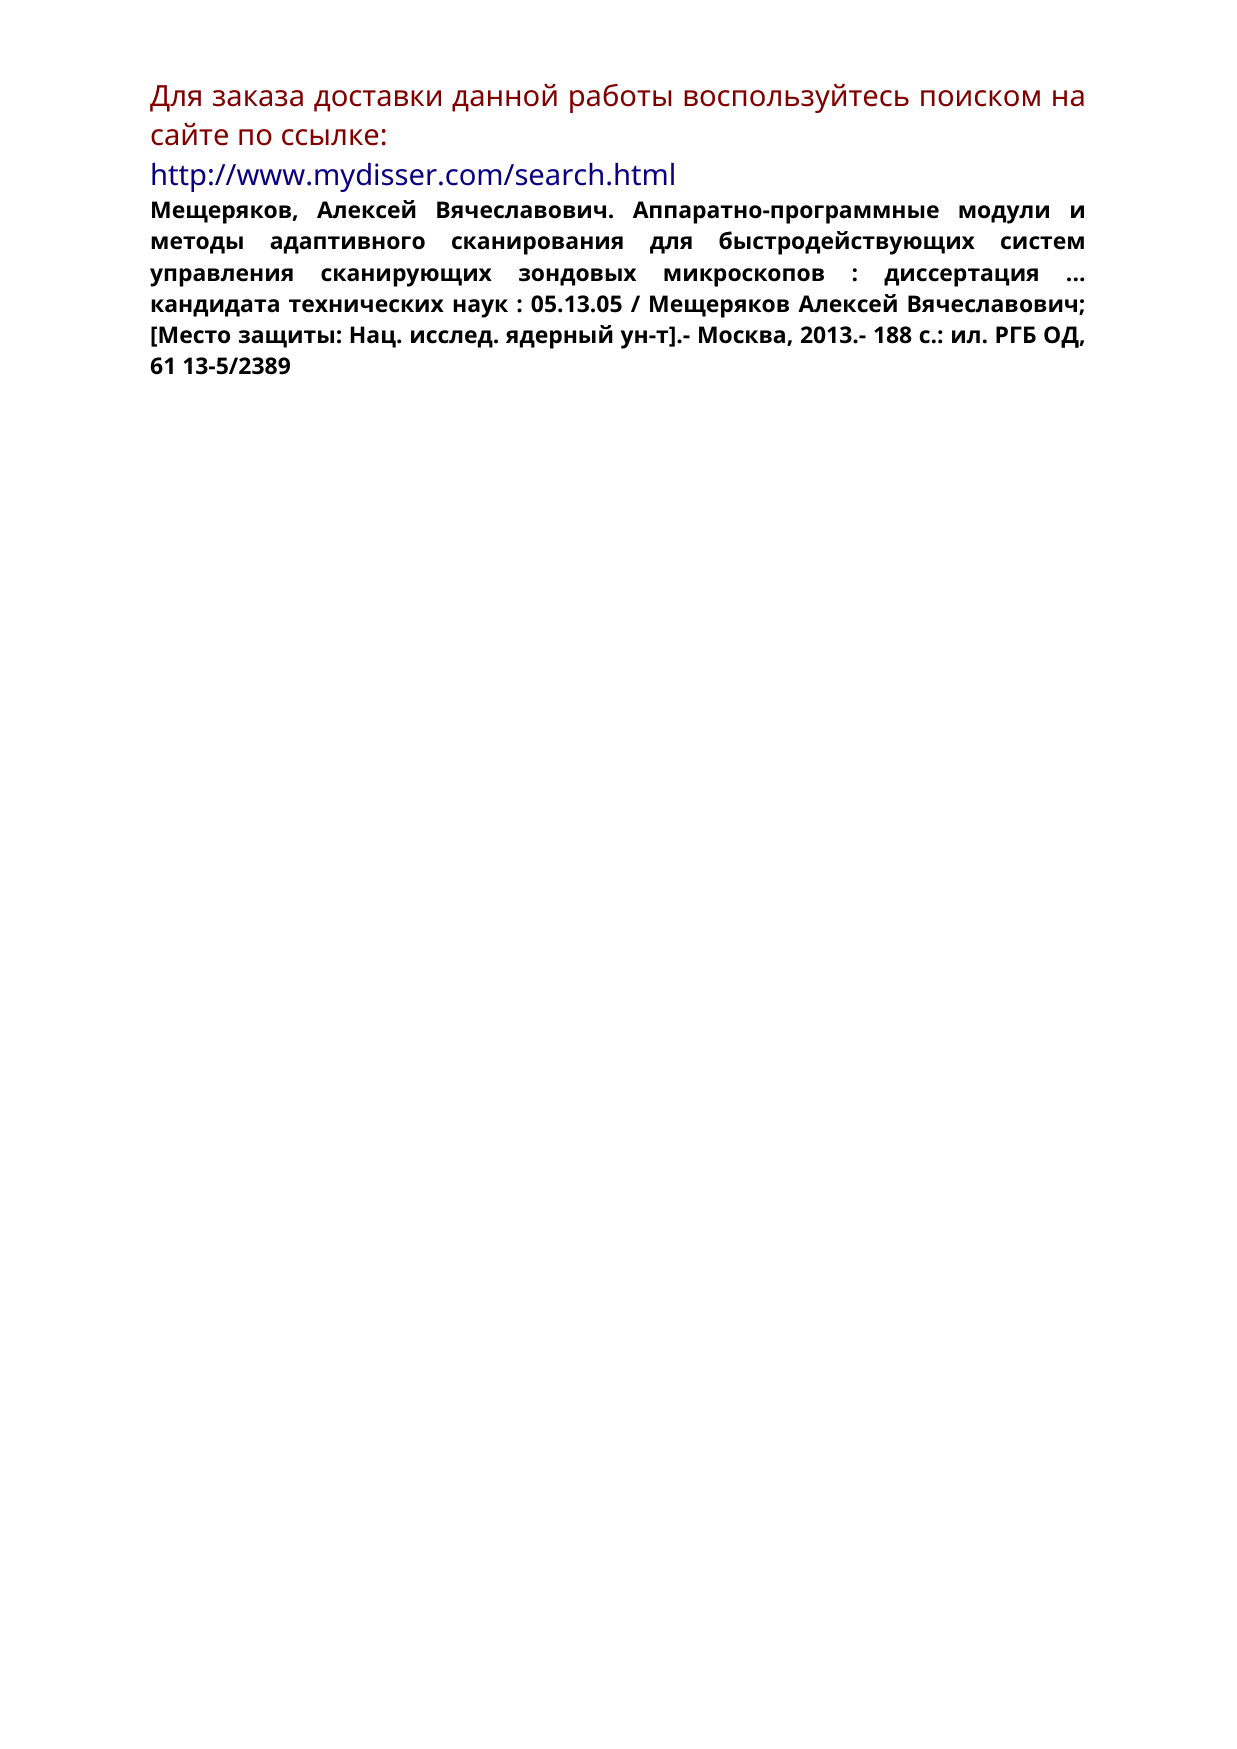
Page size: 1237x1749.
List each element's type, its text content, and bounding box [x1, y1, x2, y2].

text Мещеряков, Алексей Вячеславович. Аппаратно-программные модули и методы адаптивного сканирования для быстродействующих систем управления сканирующих зондовых микроскопов : диссертация ... кандидата технических наук : 05.13.05 / Мещеряков Алексей Вячеславович; [Место защиты: Нац. исслед. ядерный ун-т].- Москва, 2013.- 188 с.: ил. РГБ ОД, 61 13-5/2389 [150, 194, 1086, 382]
